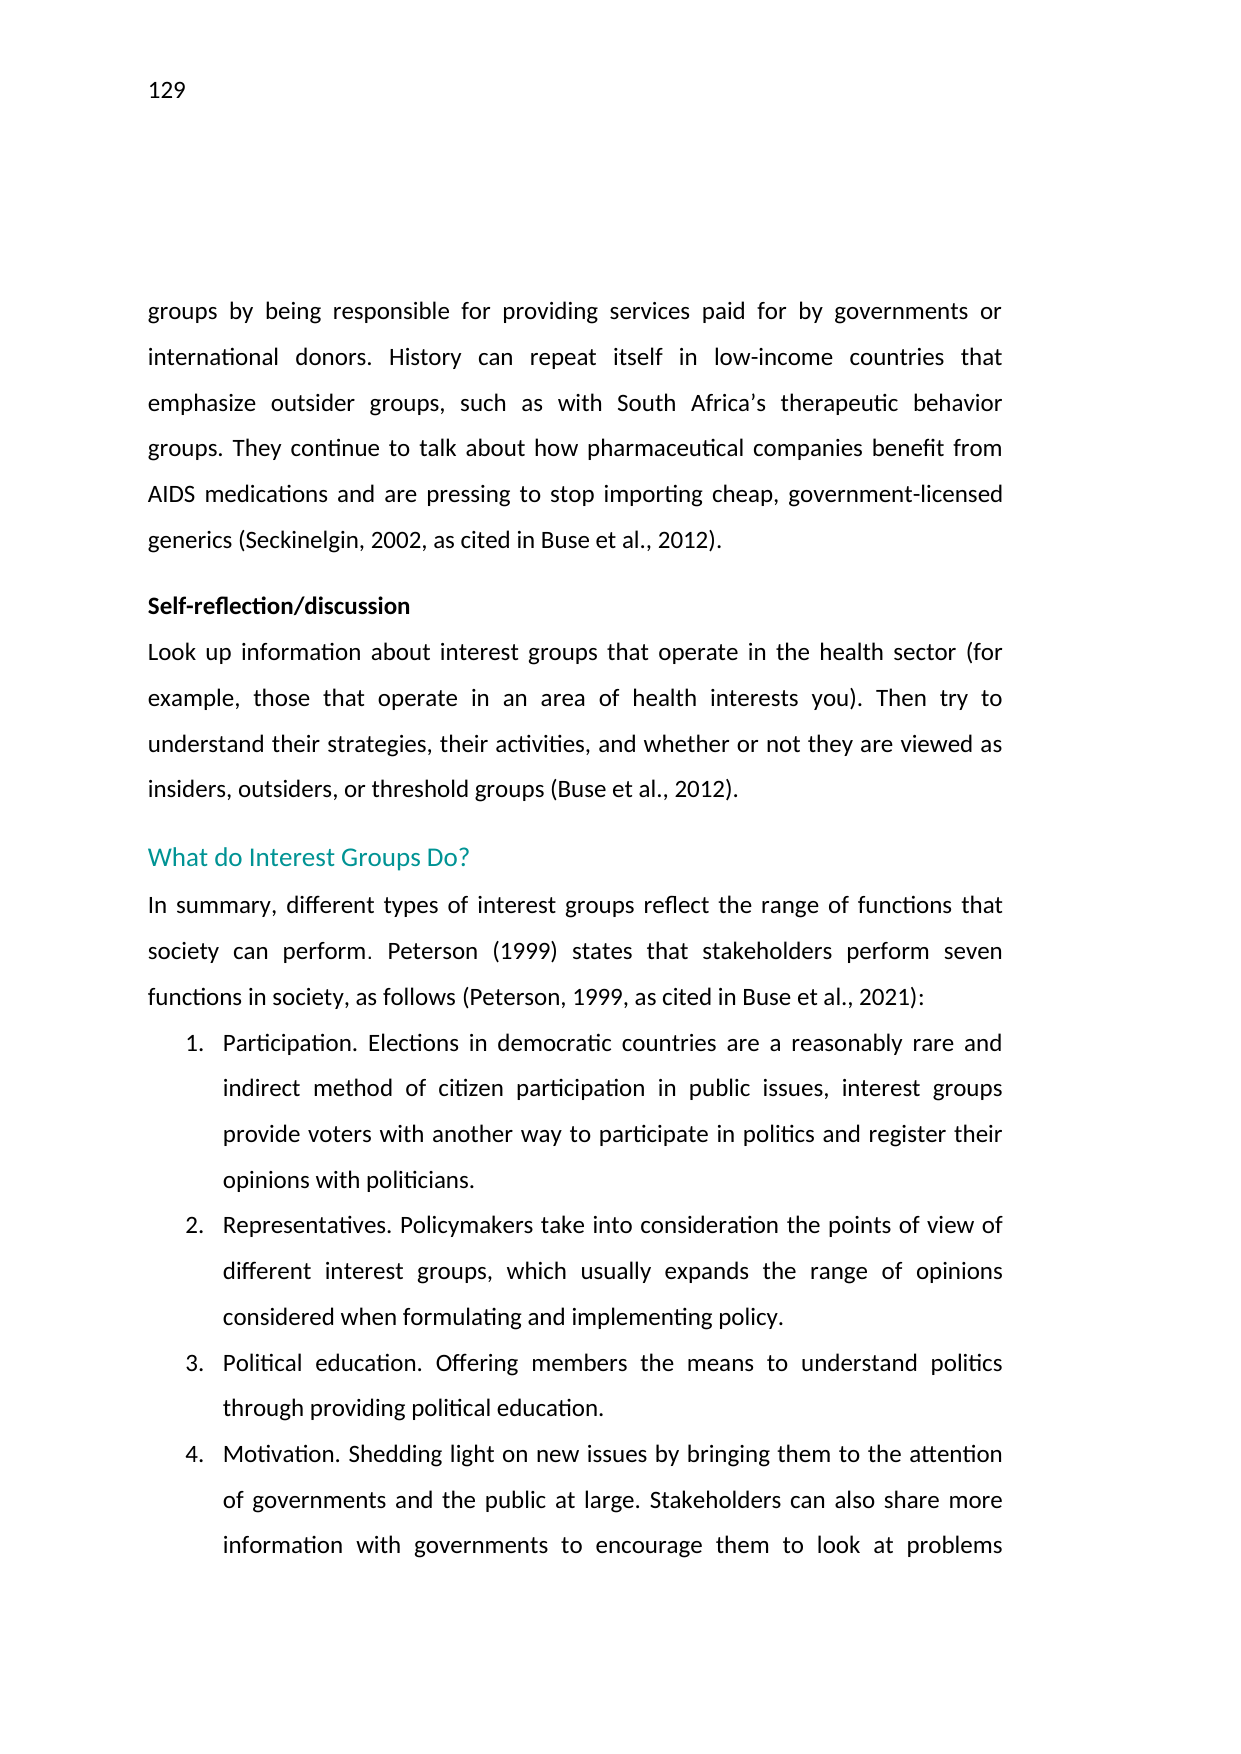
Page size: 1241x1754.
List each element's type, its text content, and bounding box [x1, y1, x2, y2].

text Look up information about interest groups that operate in the health sector (for example, those that operate in an area of health interests you). Then try to understand their strategies, their activities, and whether or not they are viewed as insiders, outsiders, or threshold groups (Buse et al., 2012). [148, 636, 1004, 804]
text In summary, different types of interest groups reflect the range of functions that society can perform. Peterson (1999) states that stakeholders perform seven functions in society, as follows (Peterson, 1999, as cited in Buse et al., 2021): [148, 889, 1004, 1011]
list Participation. Elections in democratic countries are a reasonably rare and indirect method of citizen participation in public issues, interest groups provide voters with another way to participate in politics and register their opinions with politicians. [185, 1027, 1004, 1194]
subtitle What do Interest Groups Do? [148, 840, 1004, 873]
list Political education. Offering members the means to understand politics through providing political education. [185, 1347, 1004, 1423]
list Representatives. Policymakers take into consideration the points of view of different interest groups, which usually expands the range of opinions considered when formulating and implementing policy. [185, 1209, 1004, 1332]
subtitle Self-reflection/discussion [148, 591, 1004, 621]
